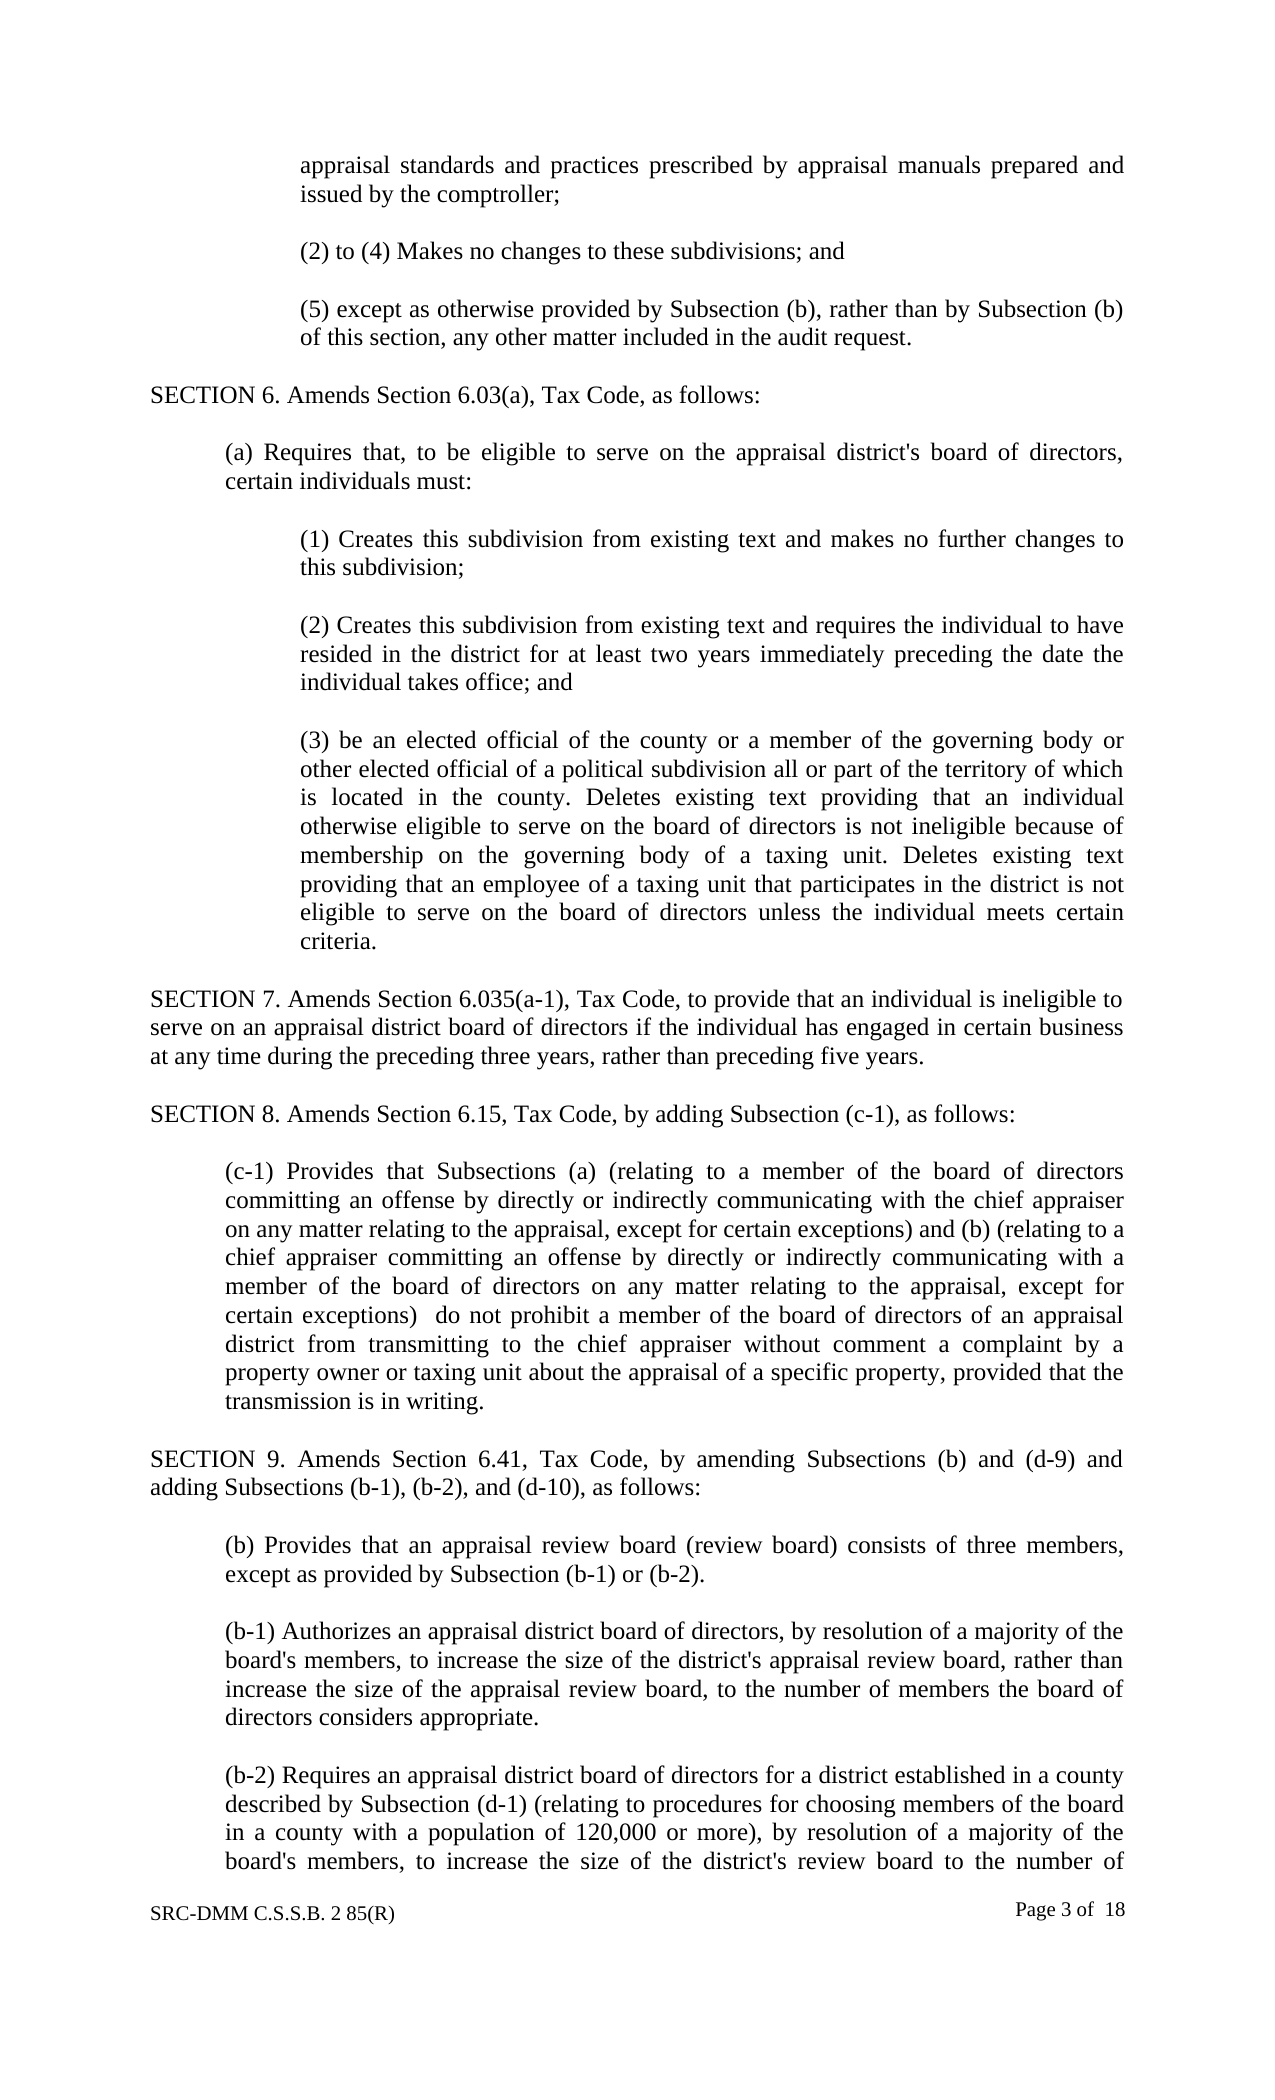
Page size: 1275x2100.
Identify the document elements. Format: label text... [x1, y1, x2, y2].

text SECTION 9. Amends Section 6.41, Tax Code, by amending Subsections (b) and (d-9) and adding Subsections (b-1), (b-2), and (d-10), as follows: [150, 1444, 1125, 1501]
text (b-1) Authorizes an appraisal district board of directors, by resolution of a majority of the board's members, to increase the size of the district's appraisal review board, rather than increase the size of the appraisal review board, to the number of members the board of directors considers appropriate. [225, 1616, 1125, 1731]
text (2) to (4) Makes no changes to these subdivisions; and [300, 236, 1125, 265]
text SECTION 7. Amends Section 6.035(a-1), Tax Code, to provide that an individual is ineligible to serve on an appraisal district board of directors if the individual has engaged in certain business at any time during the preceding three years, rather than preceding five years. [150, 984, 1125, 1070]
text (2) Creates this subdivision from existing text and requires the individual to have resided in the district for at least two years immediately preceding the date the individual takes office; and [300, 610, 1125, 696]
text SECTION 8. Amends Section 6.15, Tax Code, by adding Subsection (c-1), as follows: [150, 1099, 1125, 1127]
text (1) Creates this subdivision from existing text and makes no further changes to this subdivision; [300, 524, 1125, 581]
text (5) except as otherwise provided by Subsection (b), rather than by Subsection (b) of this section, any other matter included in the audit request. [300, 294, 1125, 351]
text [225, 1760, 1125, 1875]
text (3) be an elected official of the county or a member of the governing body or other elected official of a political subdivision all or part of the territory of which is located in the county. Deletes existing text providing that an individual otherwise eligible to serve on the board of directors is not ineligible because of membership on the governing body of a taxing unit. Deletes existing text providing that an employee of a taxing unit that participates in the district is not eligible to serve on the board of directors unless the individual meets certain criteria. [300, 725, 1125, 955]
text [300, 150, 1125, 207]
text (c-1) Provides that Subsections (a) (relating to a member of the board of directors committing an offense by directly or indirectly communicating with the chief appraiser on any matter relating to the appraisal, except for certain exceptions) and (b) (relating to a chief appraiser committing an offense by directly or indirectly communicating with a member of the board of directors on any matter relating to the appraisal, except for certain exceptions) do not prohibit a member of the board of directors of an appraisal district from transmitting to the chief appraiser without comment a complaint by a property owner or taxing unit about the appraisal of a specific property, provided that the transmission is in writing. [225, 1156, 1125, 1415]
text SECTION 6. Amends Section 6.03(a), Tax Code, as follows: [150, 380, 1125, 409]
text (a) Requires that, to be eligible to serve on the appraisal district's board of directors, certain individuals must: [225, 437, 1125, 495]
text (b) Provides that an appraisal review board (review board) consists of three members, except as provided by Subsection (b-1) or (b-2). [225, 1530, 1125, 1587]
